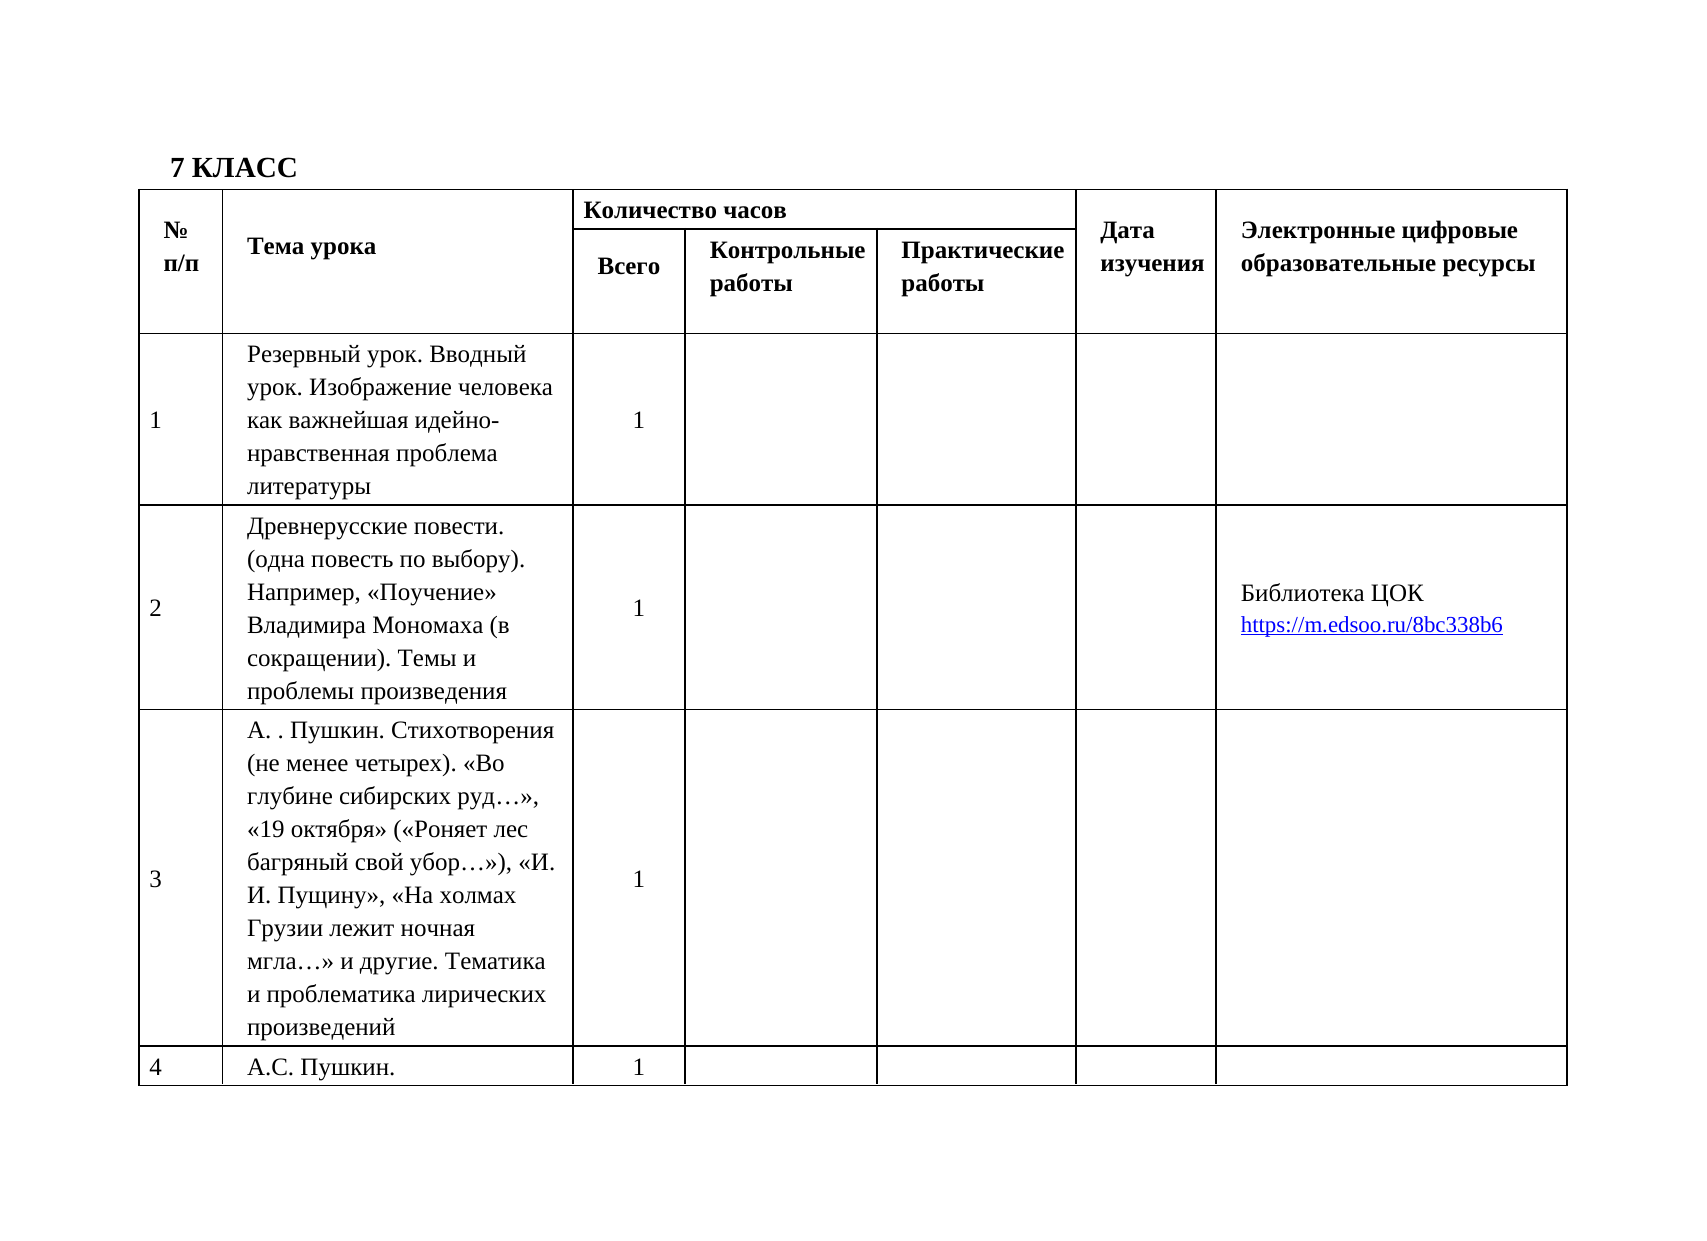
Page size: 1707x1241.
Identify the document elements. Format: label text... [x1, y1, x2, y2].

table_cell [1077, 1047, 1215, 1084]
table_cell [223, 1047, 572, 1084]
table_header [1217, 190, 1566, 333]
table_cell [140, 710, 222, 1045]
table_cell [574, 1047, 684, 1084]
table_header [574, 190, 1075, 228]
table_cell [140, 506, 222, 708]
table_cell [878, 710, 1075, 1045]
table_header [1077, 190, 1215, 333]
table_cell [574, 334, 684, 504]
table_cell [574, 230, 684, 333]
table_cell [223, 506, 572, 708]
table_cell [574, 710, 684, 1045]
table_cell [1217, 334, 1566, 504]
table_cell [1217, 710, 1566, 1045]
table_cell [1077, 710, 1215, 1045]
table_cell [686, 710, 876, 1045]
text 7 КЛАСС [162, 150, 1557, 183]
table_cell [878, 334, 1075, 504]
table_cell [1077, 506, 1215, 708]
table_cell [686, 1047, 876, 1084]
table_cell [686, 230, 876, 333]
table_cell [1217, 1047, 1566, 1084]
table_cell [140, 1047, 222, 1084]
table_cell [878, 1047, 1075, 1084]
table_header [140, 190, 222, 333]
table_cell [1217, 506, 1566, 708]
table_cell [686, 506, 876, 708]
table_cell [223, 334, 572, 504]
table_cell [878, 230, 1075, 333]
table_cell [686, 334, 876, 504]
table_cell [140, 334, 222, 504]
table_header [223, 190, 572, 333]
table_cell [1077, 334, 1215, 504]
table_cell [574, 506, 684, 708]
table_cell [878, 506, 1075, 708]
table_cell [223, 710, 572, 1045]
